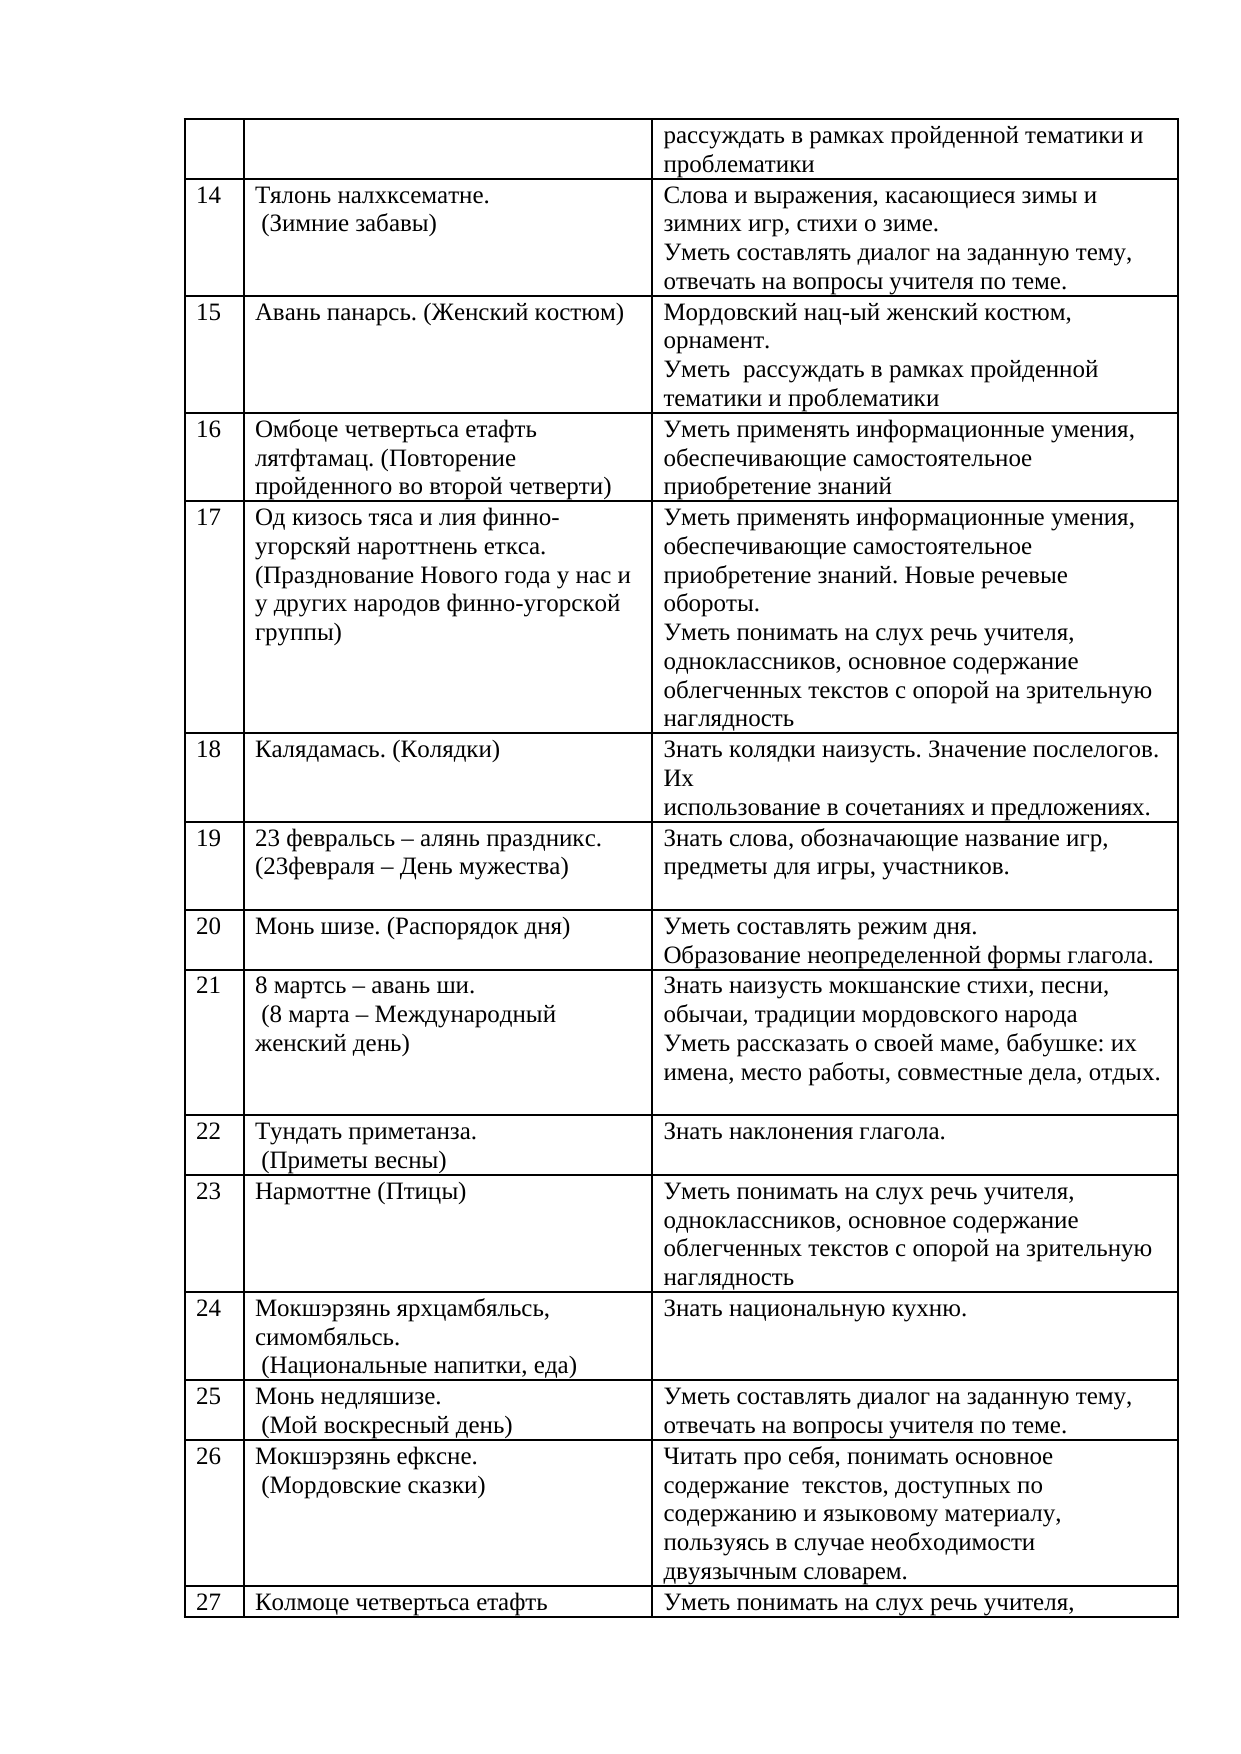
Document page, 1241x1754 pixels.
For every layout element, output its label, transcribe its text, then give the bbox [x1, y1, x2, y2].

table_cell Знать слова, обозначающие название игр, предметы для игры, участников. [653, 823, 1177, 909]
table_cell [245, 1587, 651, 1616]
table_cell 8 мартсь – авань ши. (8 марта – Международный женский день) [245, 971, 651, 1114]
table_cell Мордовский нац-ый женский костюм, орнамент. Уметь рассуждать в рамках пройденной тематики и проблематики [653, 297, 1177, 412]
table_cell 25 [186, 1381, 243, 1439]
table_cell 19 [186, 823, 243, 909]
table_cell Нармоттне (Птицы) [245, 1176, 651, 1291]
table_cell 16 [186, 414, 243, 500]
table_cell 15 [186, 297, 243, 412]
table_cell Уметь понимать на слух речь учителя, одноклассников, основное содержание облегченных текстов с опорой на зрительную наглядность [653, 1176, 1177, 1291]
table_cell Калядамась. (Колядки) [245, 734, 651, 821]
table_cell Монь шизе. (Распорядок дня) [245, 911, 651, 968]
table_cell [653, 1587, 1177, 1616]
table_cell Уметь применять информационные умения, обеспечивающие самостоятельное приобретение знаний [653, 414, 1177, 500]
table_cell 27 [186, 1587, 243, 1616]
table_cell 22 [186, 1116, 243, 1174]
table_cell 14 [186, 180, 243, 295]
table_cell 21 [186, 971, 243, 1114]
table_cell Уметь составлять диалог на заданную тему, отвечать на вопросы учителя по теме. [653, 1381, 1177, 1439]
table_cell 26 [186, 1441, 243, 1585]
table_cell 20 [186, 911, 243, 968]
table_cell 18 [186, 734, 243, 821]
table_cell Знать колядки наизусть. Значение послелогов. Их использование в сочетаниях и предложениях. [653, 734, 1177, 821]
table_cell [245, 120, 651, 178]
table_cell 24 [186, 1293, 243, 1379]
table_cell Тундать приметанза. (Приметы весны) [245, 1116, 651, 1174]
table_cell Знать национальную кухню. [653, 1293, 1177, 1379]
table_cell Знать наизусть мокшанские стихи, песни, обычаи, традиции мордовского народа Уметь рассказать о своей маме, бабушке: их имена, место работы, совместные дела, отдых. [653, 971, 1177, 1114]
table_cell Мокшэрзянь ярхцамбяльсь, симомбяльсь. (Национальные напитки, еда) [245, 1293, 651, 1379]
table_cell 13 [186, 120, 243, 178]
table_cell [653, 120, 1177, 178]
table_cell 17 [186, 502, 243, 732]
table_cell Читать про себя, понимать основное содержание текстов, доступных по содержанию и языковому материалу, пользуясь в случае необходимости двуязычным словарем. [653, 1441, 1177, 1585]
table_cell Уметь применять информационные умения, обеспечивающие самостоятельное приобретение знаний. Новые речевые обороты. Уметь понимать на слух речь учителя, одноклассников, основное содержание облегченных текстов с опорой на зрительную наглядность [653, 502, 1177, 732]
table_cell Мокшэрзянь ефксне. (Мордовские сказки) [245, 1441, 651, 1585]
table_cell Знать наклонения глагола. [653, 1116, 1177, 1174]
table_cell Авань панарсь. (Женский костюм) [245, 297, 651, 412]
table_cell Уметь составлять режим дня. Образование неопределенной формы глагола. [653, 911, 1177, 968]
table_cell Од кизось тяса и лия финно-угорскяй нароттнень еткса. (Празднование Нового года у нас и у других народов финно-угорской группы) [245, 502, 651, 732]
table_cell Монь недляшизе. (Мой воскресный день) [245, 1381, 651, 1439]
table_cell Тялонь налхксематне. (Зимние забавы) [245, 180, 651, 295]
table_cell 23 [186, 1176, 243, 1291]
table_cell Слова и выражения, касающиеся зимы и зимних игр, стихи о зиме. Уметь составлять диалог на заданную тему, отвечать на вопросы учителя по теме. [653, 180, 1177, 295]
table_cell 23 февральсь – алянь праздникс. (23февраля – День мужества) [245, 823, 651, 909]
table_cell Омбоце четвертьса етафть лятфтамац. (Повторение пройденного во второй четверти) [245, 414, 651, 500]
